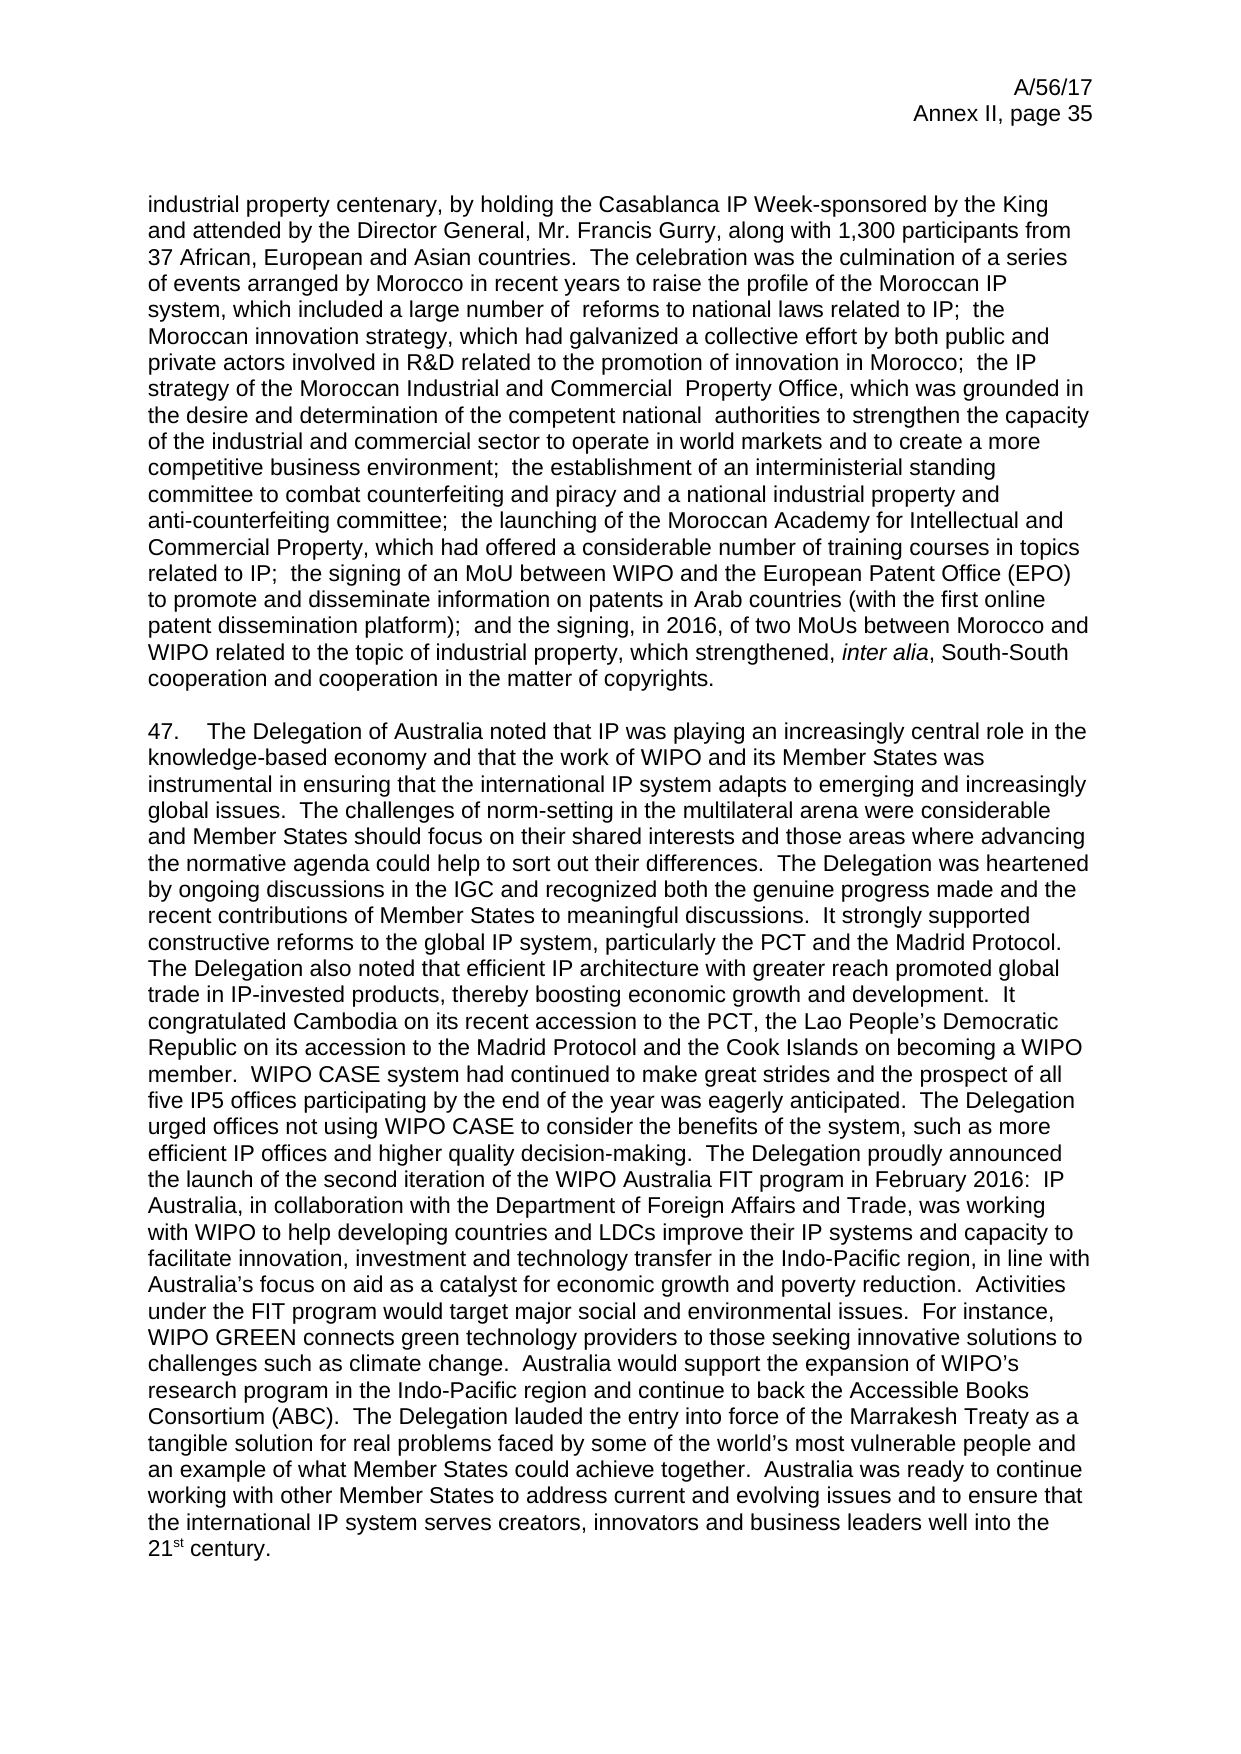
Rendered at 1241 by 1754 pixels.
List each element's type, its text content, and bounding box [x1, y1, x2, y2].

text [148, 191, 1093, 692]
text The Delegation of Australia noted that IP was playing an increasingly central role in the knowledge-based economy and that the work of WIPO and its Member States was instrumental in ensuring that the international IP system adapts to emerging and increasingly global issues. The challenges of norm-setting in the multilateral arena were considerable and Member States should focus on their shared interests and those areas where advancing the normative agenda could help to sort out their differences. The Delegation was heartened by ongoing discussions in the IGC and recognized both the genuine progress made and the recent contributions of Member States to meaningful discussions. It strongly supported constructive reforms to the global IP system, particularly the PCT and the Madrid Protocol. The Delegation also noted that efficient IP architecture with greater reach promoted global trade in IP-invested products, thereby boosting economic growth and development. It congratulated Cambodia on its recent accession to the PCT, the Lao People’s Democratic Republic on its accession to the Madrid Protocol and the Cook Islands on becoming a WIPO member. WIPO CASE system had continued to make great strides and the prospect of all five IP5 offices participating by the end of the year was eagerly anticipated. The Delegation urged offices not using WIPO CASE to consider the benefits of the system, such as more efficient IP offices and higher quality decision-making. The Delegation proudly announced the launch of the second iteration of the WIPO Australia FIT program in February 2016: IP Australia, in collaboration with the Department of Foreign Affairs and Trade, was working with WIPO to help developing countries and LDCs improve their IP systems and capacity to facilitate innovation, investment and technology transfer in the Indo-Pacific region, in line with Australia’s focus on aid as a catalyst for economic growth and poverty reduction. Activities under the FIT program would target major social and environmental issues. For instance, WIPO GREEN connects green technology providers to those seeking innovative solutions to challenges such as climate change. Australia would support the expansion of WIPO’s research program in the Indo-Pacific region and continue to back the Accessible Books Consortium (ABC). The Delegation lauded the entry into force of the Marrakesh Treaty as a tangible solution for real problems faced by some of the world’s most vulnerable people and an example of what Member States could achieve together. Australia was ready to continue working with other Member States to address current and evolving issues and to ensure that the international IP system serves creators, innovators and business leaders well into the 21st century. [148, 718, 1093, 1561]
